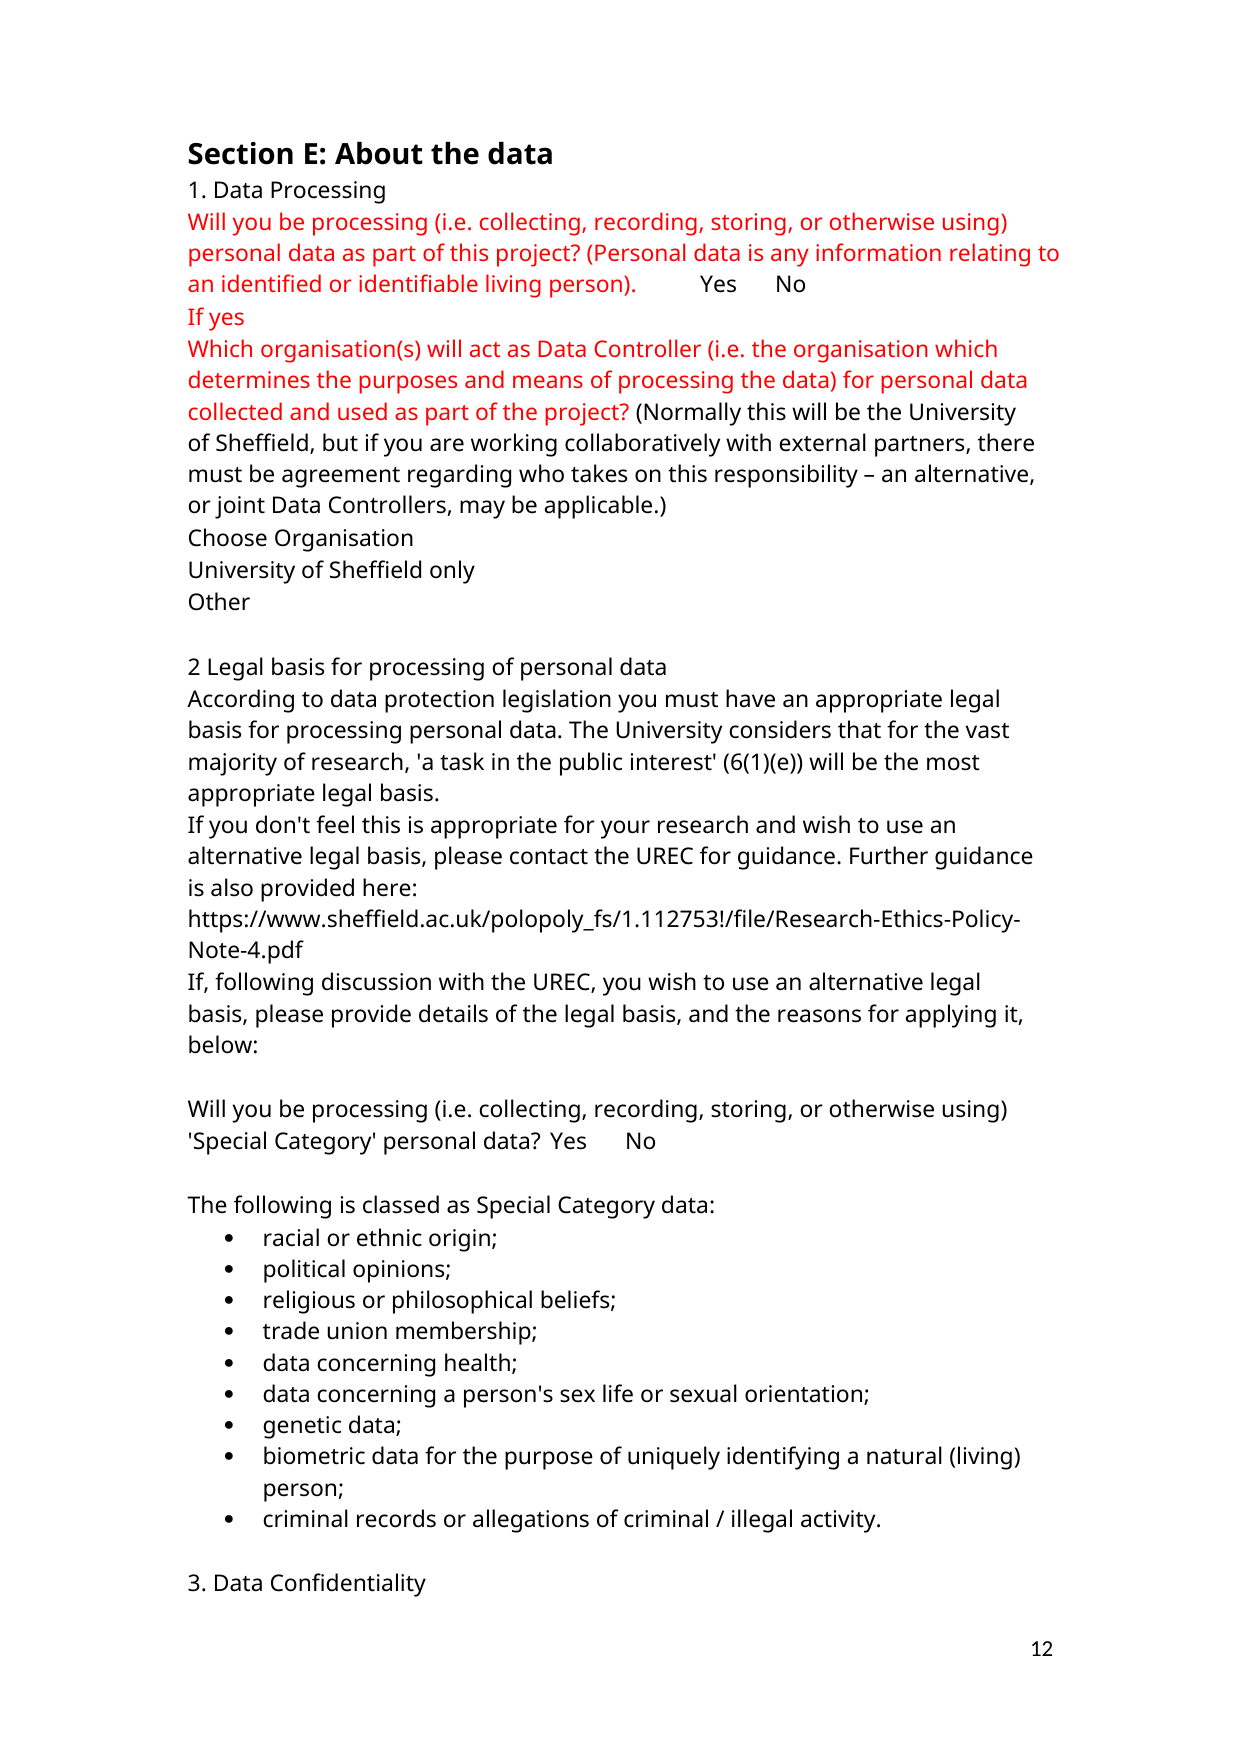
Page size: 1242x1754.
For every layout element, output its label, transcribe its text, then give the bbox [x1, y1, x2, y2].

text 2 Legal basis for processing of personal data [187, 651, 1042, 682]
list political opinions; [225, 1253, 1042, 1284]
text Choose Organisation [187, 521, 1042, 553]
list biometric data for the purpose of uniquely identifying a natural (living) person; [225, 1440, 1042, 1503]
list racial or ethnic origin; [225, 1221, 1042, 1253]
list religious or philosophical beliefs; [225, 1284, 1042, 1315]
list genetic data; [225, 1409, 1042, 1440]
list data concerning a person's sex life or sexual orientation; [225, 1378, 1042, 1409]
list criminal records or allegations of criminal / illegal activity. [225, 1503, 1042, 1534]
text 3. Data Confidentiality [187, 1567, 1042, 1598]
text Section E: About the data [187, 133, 1069, 173]
text 1. Data Processing [187, 173, 1069, 205]
text Will you be processing (i.e. collecting, recording, storing, or otherwise using) 'Special Category' personal data? Yes No [187, 1093, 1042, 1156]
text If yes [187, 301, 1042, 332]
list data concerning health; [225, 1346, 1042, 1378]
text Which organisation(s) will act as Data Controller (i.e. the organisation which determines the purposes and means of processing the data) for personal data collected and used as part of the project? (Normally this will be the University of Sheffield, but if you are working collaboratively with external partners, there must be agreement regarding who takes on this responsibility – an alternative, or joint Data Controllers, may be applicable.) [187, 333, 1042, 520]
text If, following discussion with the UREC, you wish to use an alternative legal basis, please provide details of the legal basis, and the reasons for applying it, below: [187, 966, 1042, 1060]
text University of Sheffield only [187, 554, 1042, 585]
text Will you be processing (i.e. collecting, recording, storing, or otherwise using) personal data as part of this project? (Personal data is any information relating to an identified or identifiable living person). Yes No [187, 206, 1069, 299]
list trade union membership; [225, 1315, 1042, 1346]
text The following is classed as Special Category data: [187, 1189, 1042, 1220]
text According to data protection legislation you must have an appropriate legal basis for processing personal data. The University considers that for the vast majority of research, 'a task in the public interest' (6(1)(e)) will be the most appropriate legal basis. [187, 683, 1042, 808]
text Other [187, 586, 1042, 617]
text If you don't feel this is appropriate for your research and wish to use an alternative legal basis, please contact the UREC for guidance. Further guidance is also provided here: https://www.sheffield.ac.uk/polopoly_fs/1.112753!/file/Research-Ethics-Policy-Note-4.pdf [187, 809, 1042, 965]
